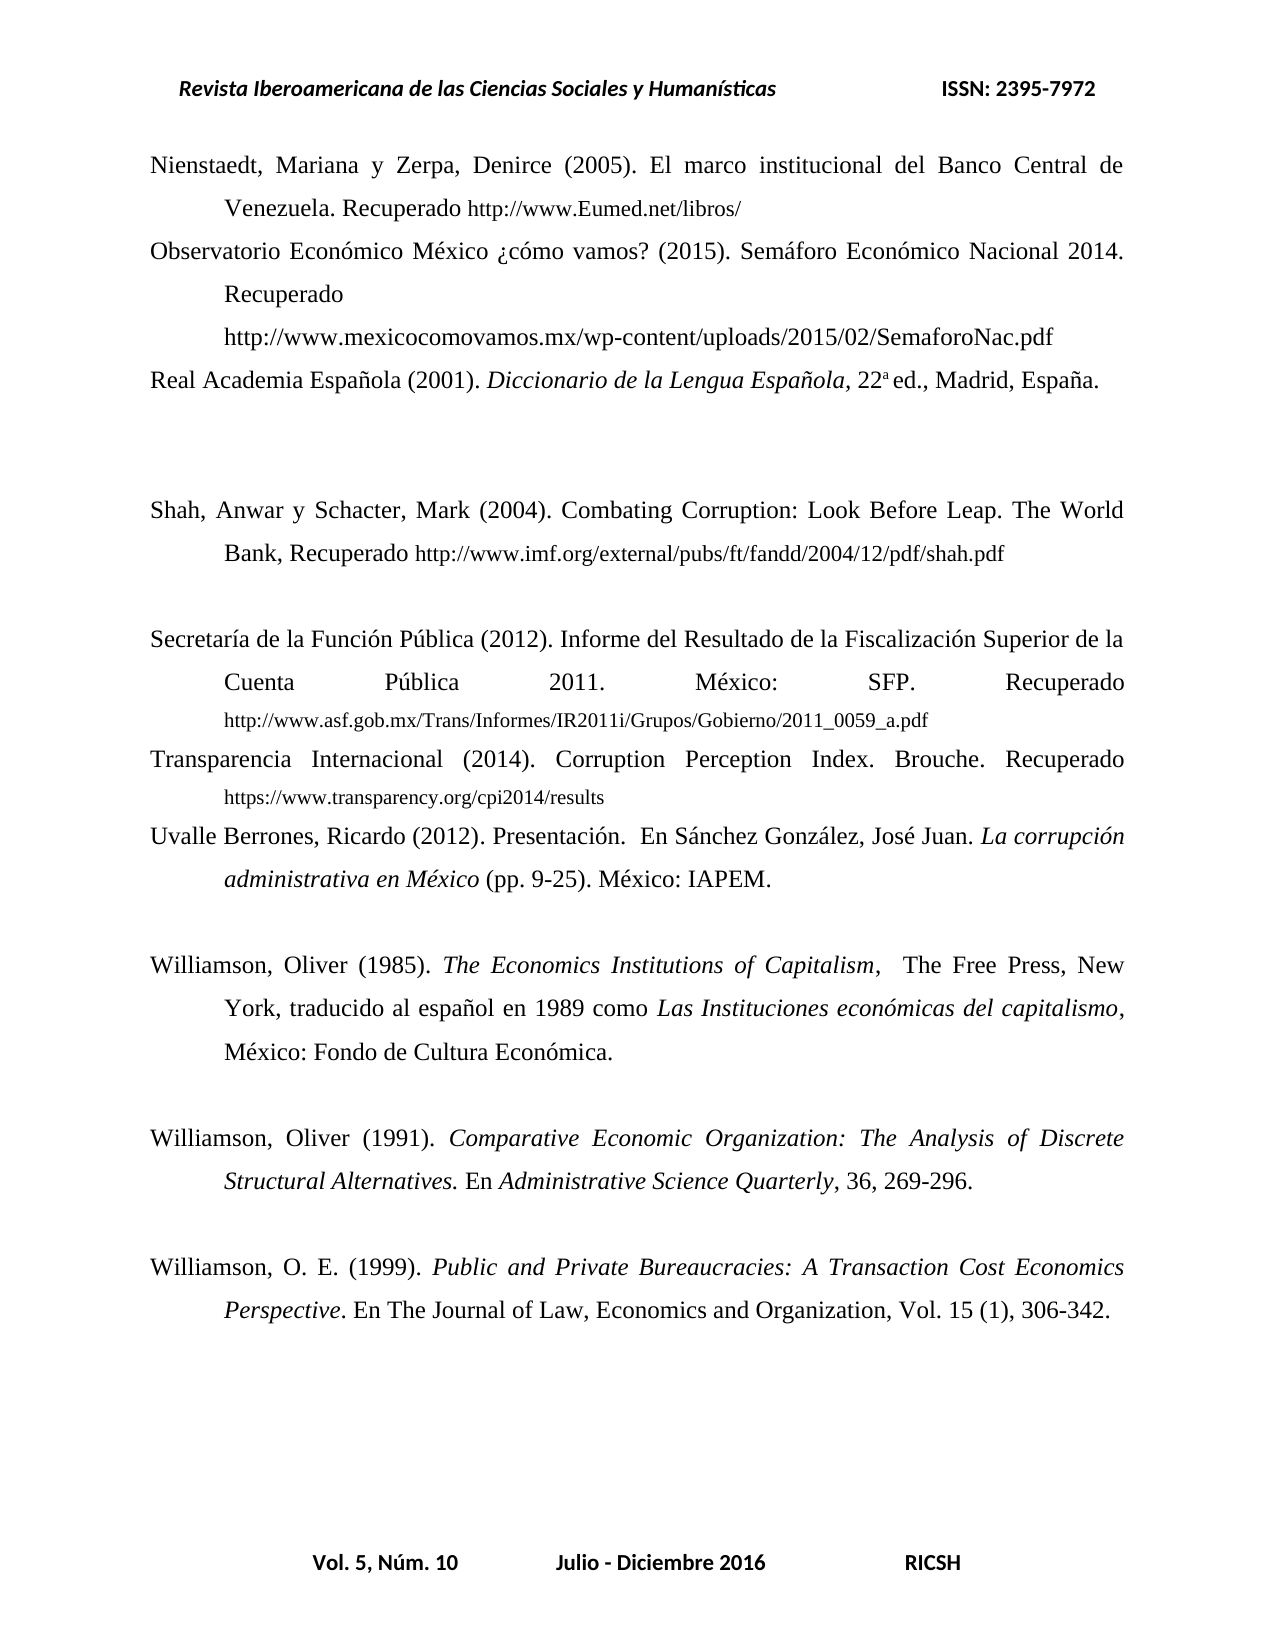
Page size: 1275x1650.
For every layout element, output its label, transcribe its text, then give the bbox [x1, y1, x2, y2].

text Uvalle Berrones, Ricardo (2012). Presentación. En Sánchez González, José Juan. La corrupción administrativa en México (pp. 9-25). México: IAPEM. [150, 821, 1125, 893]
text Nienstaedt, Mariana y Zerpa, Denirce (2005). El marco institucional del Banco Central de Venezuela. Recuperado http://www.Eumed.net/libros/ [150, 150, 1125, 222]
text Williamson, O. E. (1999). Public and Private Bureaucracies: A Transaction Cost Economics Perspective. En The Journal of Law, Economics and Organization, Vol. 15 (1), 306-342. [150, 1252, 1125, 1324]
text Secretaría de la Función Pública (2012). Informe del Resultado de la Fiscalización Superior de la Cuenta Pública 2011. México: SFP. Recuperado http://www.asf.gob.mx/Trans/Informes/IR2011i/Grupos/Gobierno/2011_0059_a.pdf [150, 624, 1125, 732]
text Williamson, Oliver (1991). Comparative Economic Organization: The Analysis of Discrete Structural Alternatives. En Administrative Science Quarterly, 36, 269-296. [150, 1123, 1125, 1195]
text Transparencia Internacional (2014). Corruption Perception Index. Brouche. Recuperado https://www.transparency.org/cpi2014/results [150, 744, 1125, 809]
text Williamson, Oliver (1985). The Economics Institutions of Capitalism, The Free Press, New York, traducido al español en 1989 como Las Instituciones económicas del capitalismo, México: Fondo de Cultura Económica. [150, 950, 1125, 1065]
text Shah, Anwar y Schacter, Mark (2004). Combating Corruption: Look Before Leap. The World Bank, Recuperado http://www.imf.org/external/pubs/ft/fandd/2004/12/pdf/shah.pdf [150, 495, 1125, 567]
text Real Academia Española (2001). Diccionario de la Lengua Española, 22a ed., Madrid, España. [150, 366, 1125, 394]
text Observatorio Económico México ¿cómo vamos? (2015). Semáforo Económico Nacional 2014. Recuperado http://www.mexicocomovamos.mx/wp-content/uploads/2015/02/SemaforoNac.pdf [150, 236, 1125, 351]
